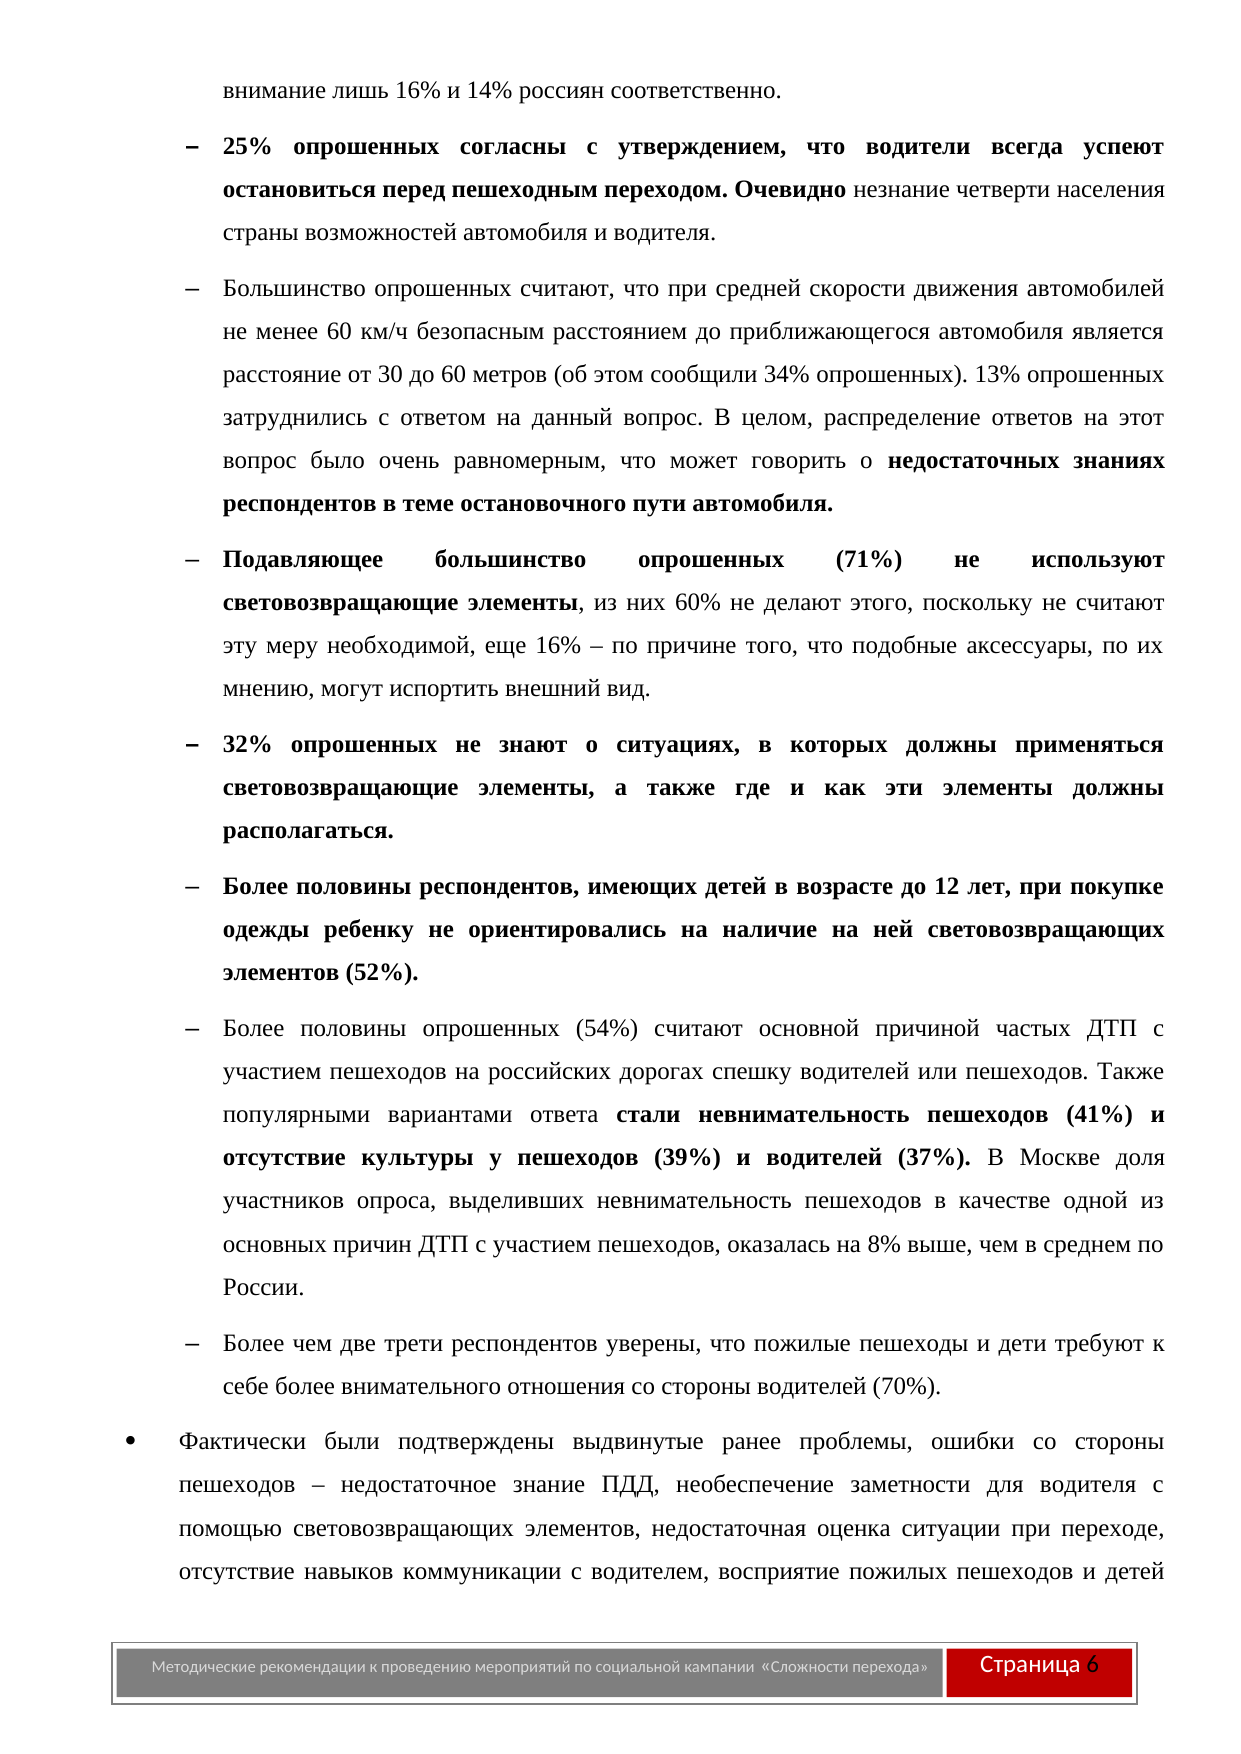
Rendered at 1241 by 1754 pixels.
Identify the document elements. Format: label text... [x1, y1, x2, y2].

list Большинство опрошенных считают, что при средней скорости движения автомобилей не менее 60 км/ч безопасным расстоянием до приближающегося автомобиля является расстояние от 30 до 60 метров (об этом сообщили 34% опрошенных). 13% опрошенных затруднились с ответом на данный вопрос. В целом, распределение ответов на этот вопрос было очень равномерным, что может говорить о недостаточных знаниях респондентов в теме остановочного пути автомобиля. [185, 273, 1165, 517]
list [126, 1426, 1165, 1584]
list 25% опрошенных согласны с утверждением, что водители всегда успеют остановиться перед пешеходным переходом. Очевидно незнание четверти населения страны возможностей автомобиля и водителя. [185, 131, 1165, 246]
list Более чем две трети респондентов уверены, что пожилые пешеходы и дети требуют к себе более внимательного отношения со стороны водителей (70%). [185, 1327, 1165, 1399]
list Более половины респондентов, имеющих детей в возрасте до 12 лет, при покупке одежды ребенку не ориентировались на наличие на ней световозвращающих элементов (52%). [185, 871, 1165, 986]
list Более половины опрошенных (54%) считают основной причиной частых ДТП с участием пешеходов на российских дорогах спешку водителей или пешеходов. Также популярными вариантами ответа стали невнимательность пешеходов (41%) и отсутствие культуры у пешеходов (39%) и водителей (37%). В Москве доля участников опроса, выделивших невнимательность пешеходов в качестве одной из основных причин ДТП с участием пешеходов, оказалась на 8% выше, чем в среднем по России. [185, 1013, 1165, 1301]
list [185, 75, 1165, 104]
list 32% опрошенных не знают о ситуациях, в которых должны применяться световозвращающие элементы, а также где и как эти элементы должны располагаться. [185, 729, 1165, 844]
list Подавляющее большинство опрошенных (71%) не используют световозвращающие элементы, из них 60% не делают этого, поскольку не считают эту меру необходимой, еще 16% – по причине того, что подобные аксессуары, по их мнению, могут испортить внешний вид. [185, 544, 1165, 702]
